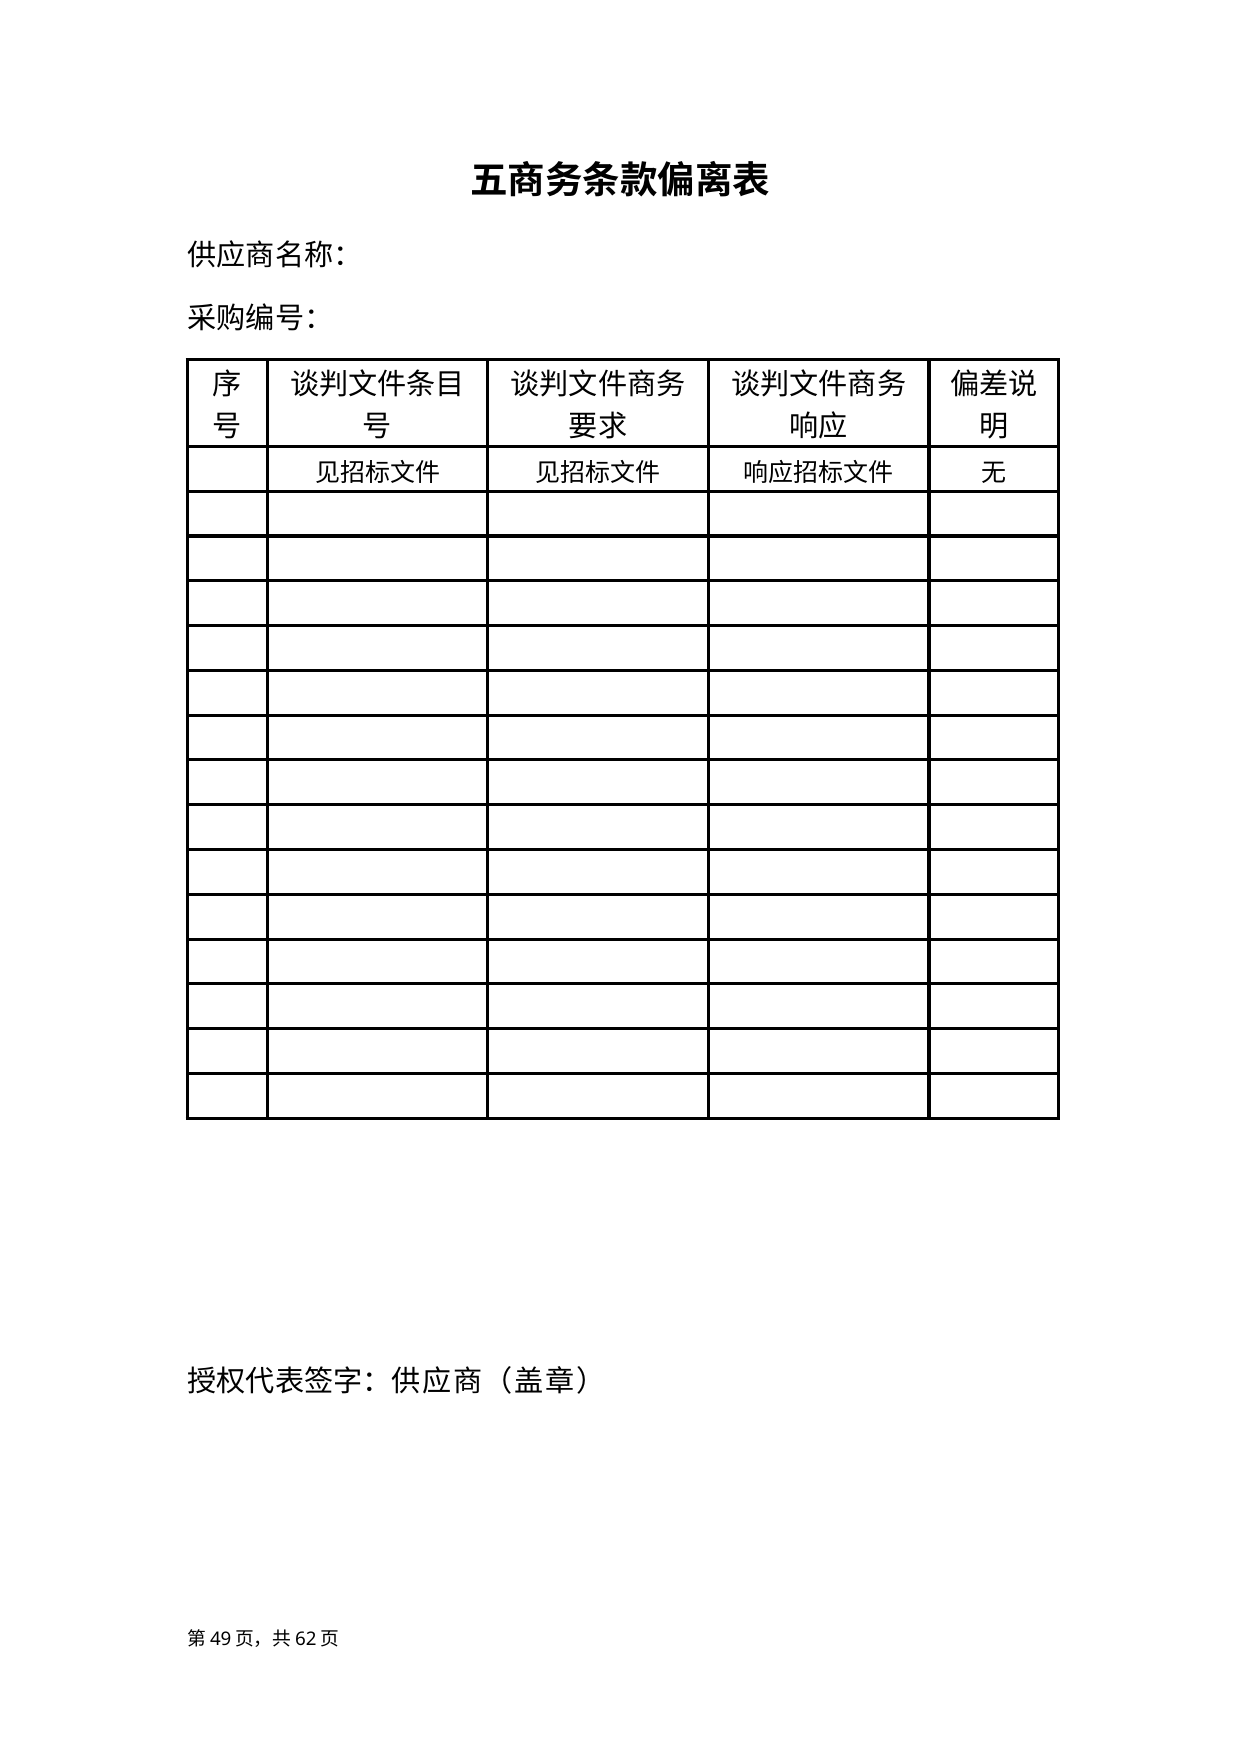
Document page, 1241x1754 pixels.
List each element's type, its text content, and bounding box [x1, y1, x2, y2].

table_cell [710, 896, 927, 937]
table_cell [269, 941, 486, 982]
table_cell [710, 985, 927, 1027]
table_cell [489, 1075, 707, 1117]
table_cell [269, 538, 486, 579]
table_cell [710, 941, 927, 982]
table_cell [189, 941, 266, 982]
table_cell [489, 941, 707, 982]
table_cell [269, 493, 486, 534]
table_cell [189, 627, 266, 669]
table_cell [489, 672, 707, 713]
table_cell 无 [931, 448, 1057, 489]
table_cell [931, 761, 1057, 803]
table_cell [269, 985, 486, 1027]
text 授权代表签字：供应商（盖章） [187, 1358, 1053, 1400]
table_cell [931, 851, 1057, 893]
table_cell [189, 538, 266, 579]
table_cell [931, 538, 1057, 579]
table_cell [189, 493, 266, 534]
table_cell [269, 896, 486, 937]
table_header 谈判文件商务要求 [489, 361, 707, 445]
table_cell [710, 1075, 927, 1117]
table_cell [710, 1030, 927, 1072]
table_cell [710, 761, 927, 803]
table_cell [931, 627, 1057, 669]
table_cell [489, 1030, 707, 1072]
table_cell [189, 717, 266, 758]
table_cell [710, 806, 927, 848]
table_cell [931, 493, 1057, 534]
table_cell 响应招标文件 [710, 448, 927, 489]
table_cell [489, 896, 707, 937]
table_cell [710, 851, 927, 893]
table_cell [489, 761, 707, 803]
table_cell [931, 941, 1057, 982]
table_cell [269, 761, 486, 803]
text 五商务条款偏离表 [187, 150, 1053, 204]
table_cell [269, 1030, 486, 1072]
table_cell [269, 1075, 486, 1117]
table_cell [710, 538, 927, 579]
table_cell [269, 582, 486, 624]
table_cell [489, 582, 707, 624]
table_cell [931, 717, 1057, 758]
table_cell [931, 672, 1057, 713]
table_cell [931, 1075, 1057, 1117]
table_header 偏差说明 [931, 361, 1057, 445]
table_cell [269, 672, 486, 713]
table_header 谈判文件条目号 [269, 361, 486, 445]
table_cell [189, 582, 266, 624]
table_cell [931, 806, 1057, 848]
table_cell [710, 493, 927, 534]
table_cell [189, 672, 266, 713]
table_cell [489, 493, 707, 534]
table_cell [489, 717, 707, 758]
table_cell [710, 582, 927, 624]
table_cell [189, 851, 266, 893]
table_cell 见招标文件 [489, 448, 707, 489]
table_cell [189, 1075, 266, 1117]
table_cell [489, 806, 707, 848]
table_cell [489, 851, 707, 893]
text 供应商名称： [187, 231, 1053, 274]
table_cell [931, 985, 1057, 1027]
table_cell 见招标文件 [269, 448, 486, 489]
table_cell [710, 717, 927, 758]
table_cell [189, 1030, 266, 1072]
table_cell [269, 627, 486, 669]
table_cell [931, 1030, 1057, 1072]
table_cell [189, 806, 266, 848]
table_cell [489, 627, 707, 669]
table_cell [269, 806, 486, 848]
table_cell [269, 851, 486, 893]
table_cell [710, 627, 927, 669]
table_cell [189, 896, 266, 937]
table_cell [269, 717, 486, 758]
table_cell [931, 582, 1057, 624]
table_cell [489, 538, 707, 579]
table_header 谈判文件商务响应 [710, 361, 927, 445]
table_cell [489, 985, 707, 1027]
table_cell [931, 896, 1057, 937]
table_cell [189, 761, 266, 803]
table_cell [189, 985, 266, 1027]
table_cell [710, 672, 927, 713]
text 采购编号： [187, 295, 1053, 337]
table_header 序号 [189, 361, 266, 445]
table_cell [189, 448, 266, 489]
